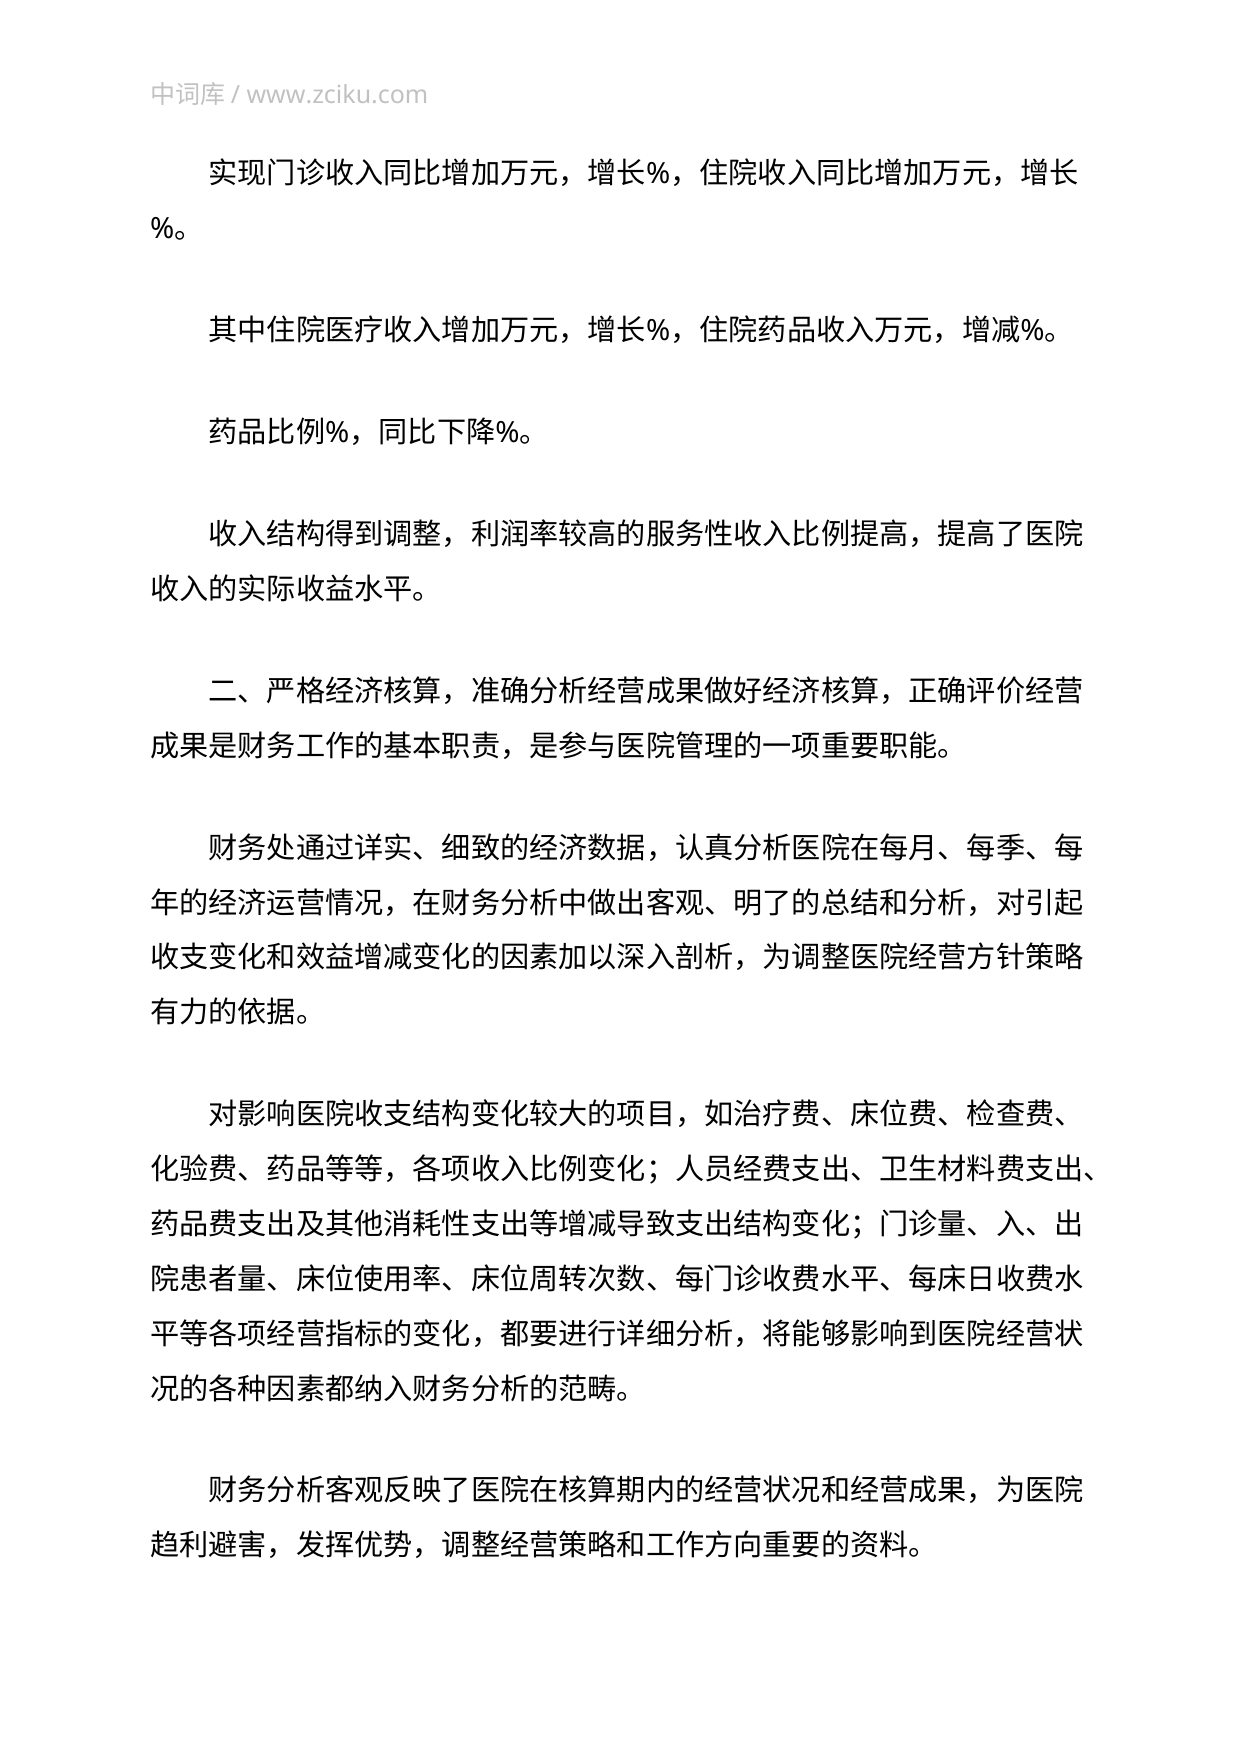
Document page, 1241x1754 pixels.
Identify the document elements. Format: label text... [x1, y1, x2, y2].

text 收入结构得到调整，利润率较高的服务性收入比例提高，提高了医院收入的实际收益水平。 [150, 511, 1090, 608]
text 药品比例%，同比下降%。 [150, 409, 1090, 451]
text 实现门诊收入同比增加万元，增长%，住院收入同比增加万元，增长%。 [150, 150, 1090, 247]
text 财务处通过详实、细致的经济数据，认真分析医院在每月、每季、每年的经济运营情况，在财务分析中做出客观、明了的总结和分析，对引起收支变化和效益增减变化的因素加以深入剖析，为调整医院经营方针策略有力的依据。 [150, 824, 1090, 1031]
text 其中住院医疗收入增加万元，增长%，住院药品收入万元，增减%。 [150, 307, 1090, 349]
text 财务分析客观反映了医院在核算期内的经营状况和经营成果，为医院趋利避害，发挥优势，调整经营策略和工作方向重要的资料。 [150, 1467, 1090, 1564]
text 对影响医院收支结构变化较大的项目，如治疗费、床位费、检查费、化验费、药品等等，各项收入比例变化；人员经费支出、卫生材料费支出、药品费支出及其他消耗性支出等增减导致支出结构变化；门诊量、入、出院患者量、床位使用率、床位周转次数、每门诊收费水平、每床日收费水平等各项经营指标的变化，都要进行详细分析，将能够影响到医院经营状况的各种因素都纳入财务分析的范畴。 [150, 1091, 1090, 1407]
text 二、严格经济核算，准确分析经营成果做好经济核算，正确评价经营成果是财务工作的基本职责，是参与医院管理的一项重要职能。 [150, 668, 1090, 765]
